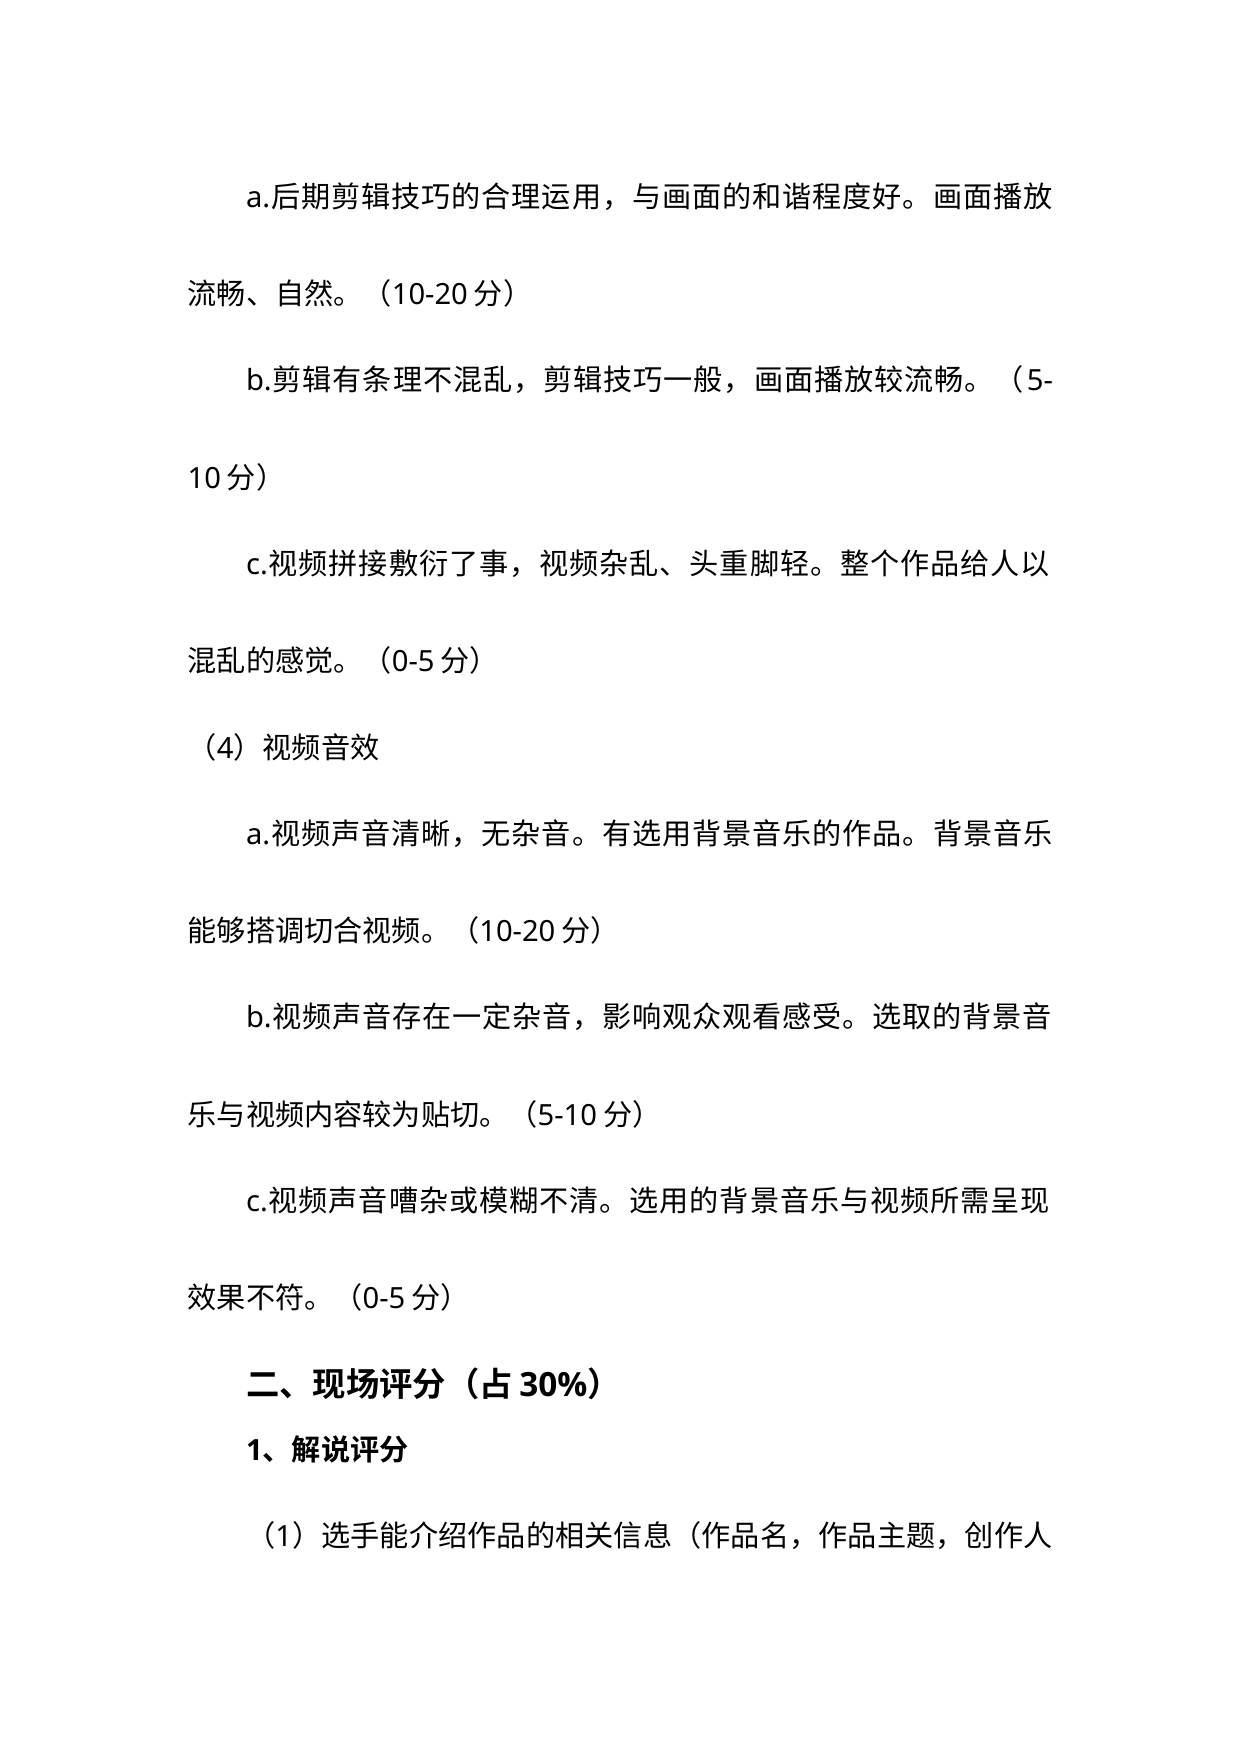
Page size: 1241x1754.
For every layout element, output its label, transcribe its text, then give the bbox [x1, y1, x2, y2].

text a.视频声音清晰，无杂音。有选用背景音乐的作品。背景音乐能够搭调切合视频。（10-20分） [187, 799, 1053, 962]
text 1、解说评分 [246, 1415, 1053, 1480]
text b.剪辑有条理不混乱，剪辑技巧一般，画面播放较流畅。（5-10分） [187, 346, 1053, 508]
text c.视频声音嘈杂或模糊不清。选用的背景音乐与视频所需呈现效果不符。（0-5分） [187, 1166, 1053, 1329]
text b.视频声音存在一定杂音，影响观众观看感受。选取的背景音乐与视频内容较为贴切。（5-10分） [187, 983, 1053, 1145]
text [187, 1501, 1053, 1566]
text （4）视频音效 [187, 713, 1053, 778]
subtitle 二、现场评分（占30%） [246, 1350, 1053, 1415]
text a.后期剪辑技巧的合理运用，与画面的和谐程度好。画面播放流畅、自然。（10-20分） [187, 162, 1053, 324]
text c.视频拼接敷衍了事，视频杂乱、头重脚轻。整个作品给人以混乱的感觉。（0-5分） [187, 529, 1053, 692]
